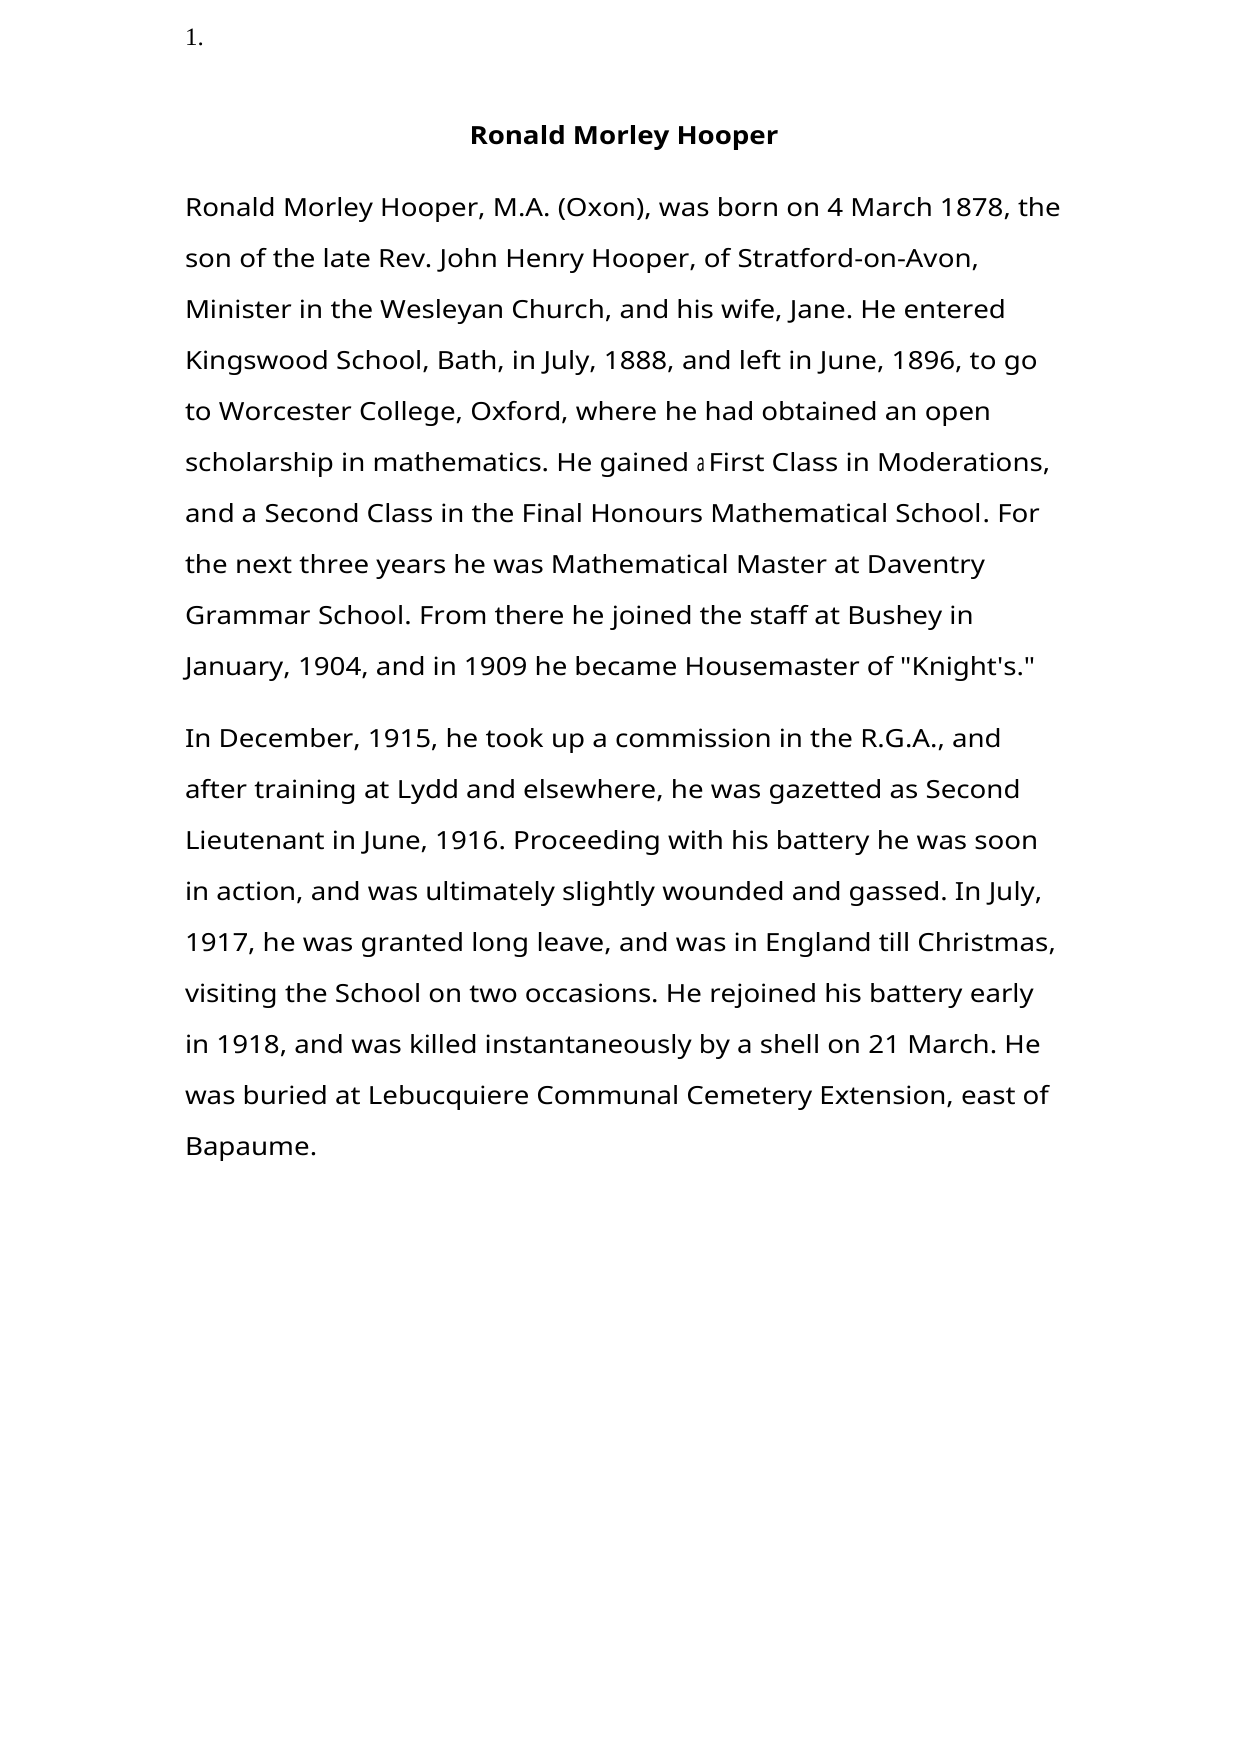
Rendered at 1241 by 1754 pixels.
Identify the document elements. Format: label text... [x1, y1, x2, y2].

text Ronald Morley Hooper [185, 117, 1063, 151]
text Ronald Morley Hooper, M.A. (Oxon), was born on 4 March 1878, the son of the late Rev. John Henry Hooper, of Stratford-on-Avon, Minister in the Wesleyan Church, and his wife, Jane. He entered Kingswood School, Bath, in July, 1888, and left in June, 1896, to go to Worcester College, Oxford, where he had obtained an open scholarship in mathematics. He gained a First Class in Moderations, and a Second Class in the Final Honours Mathematical School. For the next three years he was Mathematical Master at Daventry Grammar School. From there he joined the staff at Bushey in January, 1904, and in 1909 he became Housemaster of "Knight's." [185, 189, 1063, 683]
text In December, 1915, he took up a commission in the R.G.A., and after training at Lydd and elsewhere, he was gazetted as Second Lieutenant in June, 1916. Proceeding with his battery he was soon in action, and was ultimately slightly wounded and gassed. In July, 1917, he was granted long leave, and was in England till Christmas, visiting the School on two occasions. He rejoined his battery early in 1918, and was killed instantaneously by a shell on 21 March. He was buried at Lebucquiere Communal Cemetery Extension, east of Bapaume. [185, 721, 1063, 1163]
